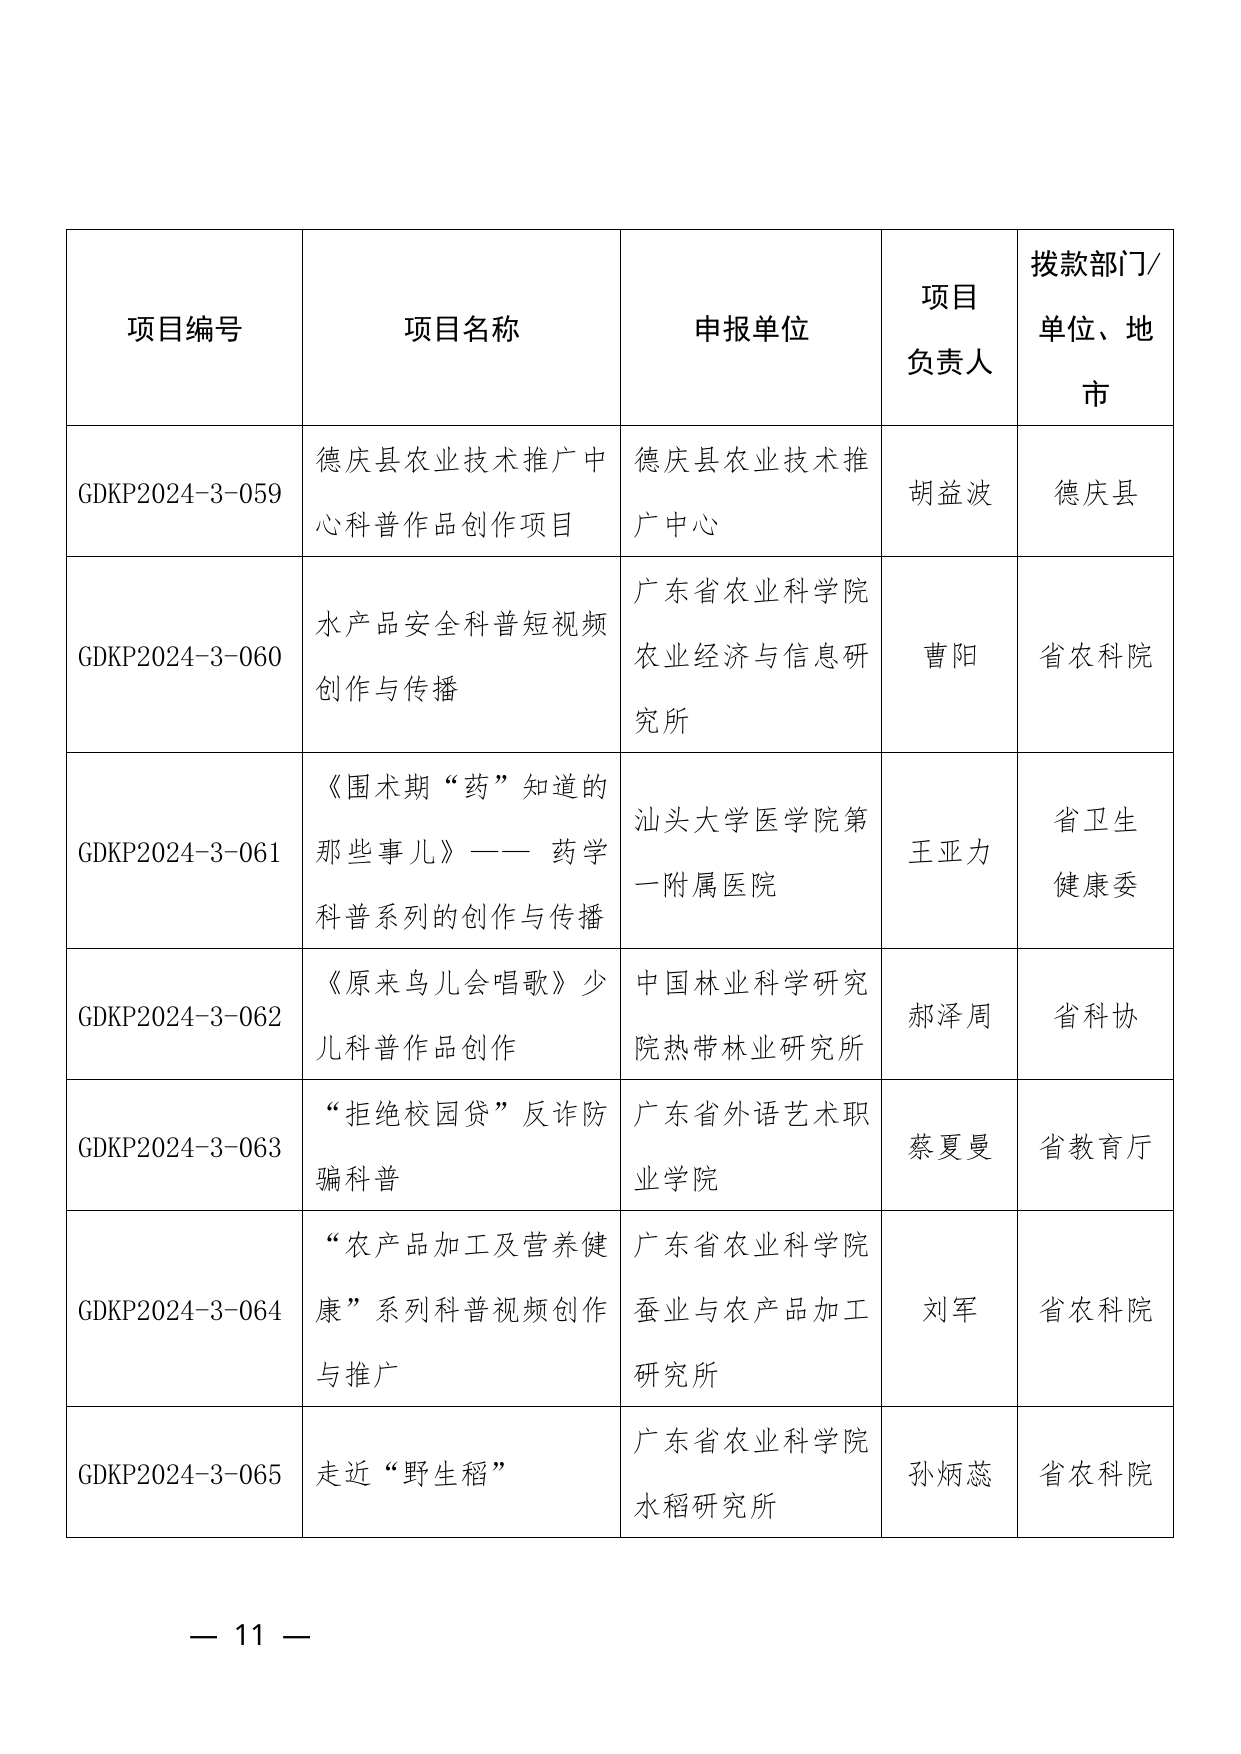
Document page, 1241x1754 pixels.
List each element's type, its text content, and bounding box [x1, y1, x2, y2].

table_cell GDKP2024-3-062 [67, 949, 302, 1079]
table_cell 刘军 [882, 1211, 1017, 1406]
table_cell 王亚力 [882, 753, 1017, 948]
table_cell 走近“野生稻” [303, 1407, 620, 1537]
table_cell 汕头大学医学院第一附属医院 [621, 753, 881, 948]
table_cell 省农科院 [1018, 557, 1173, 752]
table_cell 省科协 [1018, 949, 1173, 1079]
table_header 拨款部门/ 单位、地市 [1018, 230, 1173, 424]
table_cell 省卫生 健康委 [1018, 753, 1173, 948]
table_cell GDKP2024-3-059 [67, 426, 302, 556]
table_cell 省教育厅 [1018, 1080, 1173, 1210]
table_header 项目编号 [67, 230, 302, 424]
table_cell 省农科院 [1018, 1407, 1173, 1537]
table_header 项目名称 [303, 230, 620, 424]
table_cell 蔡夏曼 [882, 1080, 1017, 1210]
table_cell 德庆县农业技术推广中心科普作品创作项目 [303, 426, 620, 556]
table_cell 德庆县 [1018, 426, 1173, 556]
table_cell GDKP2024-3-064 [67, 1211, 302, 1406]
table_cell GDKP2024-3-060 [67, 557, 302, 752]
table_cell GDKP2024-3-063 [67, 1080, 302, 1210]
table_cell 胡益波 [882, 426, 1017, 556]
table_header 项目 负责人 [882, 230, 1017, 424]
table_cell “拒绝校园贷”反诈防骗科普 [303, 1080, 620, 1210]
table_cell 水产品安全科普短视频创作与传播 [303, 557, 620, 752]
table_cell 省农科院 [1018, 1211, 1173, 1406]
table_cell 《原来鸟儿会唱歌》少儿科普作品创作 [303, 949, 620, 1079]
table_cell 郝泽周 [882, 949, 1017, 1079]
table_cell GDKP2024-3-065 [67, 1407, 302, 1537]
table_cell 孙炳蕊 [882, 1407, 1017, 1537]
table_header 申报单位 [621, 230, 881, 424]
table_cell 《围术期“药”知道的那些事儿》—— 药学科普系列的创作与传播 [303, 753, 620, 948]
table_cell “农产品加工及营养健康”系列科普视频创作与推广 [303, 1211, 620, 1406]
table_cell 中国林业科学研究院热带林业研究所 [621, 949, 881, 1079]
table_cell 广东省农业科学院水稻研究所 [621, 1407, 881, 1537]
table_cell 广东省农业科学院农业经济与信息研究所 [621, 557, 881, 752]
table_cell 广东省农业科学院蚕业与农产品加工研究所 [621, 1211, 881, 1406]
table_cell 德庆县农业技术推广中心 [621, 426, 881, 556]
table_cell GDKP2024-3-061 [67, 753, 302, 948]
table_cell 广东省外语艺术职业学院 [621, 1080, 881, 1210]
table_cell 曹阳 [882, 557, 1017, 752]
